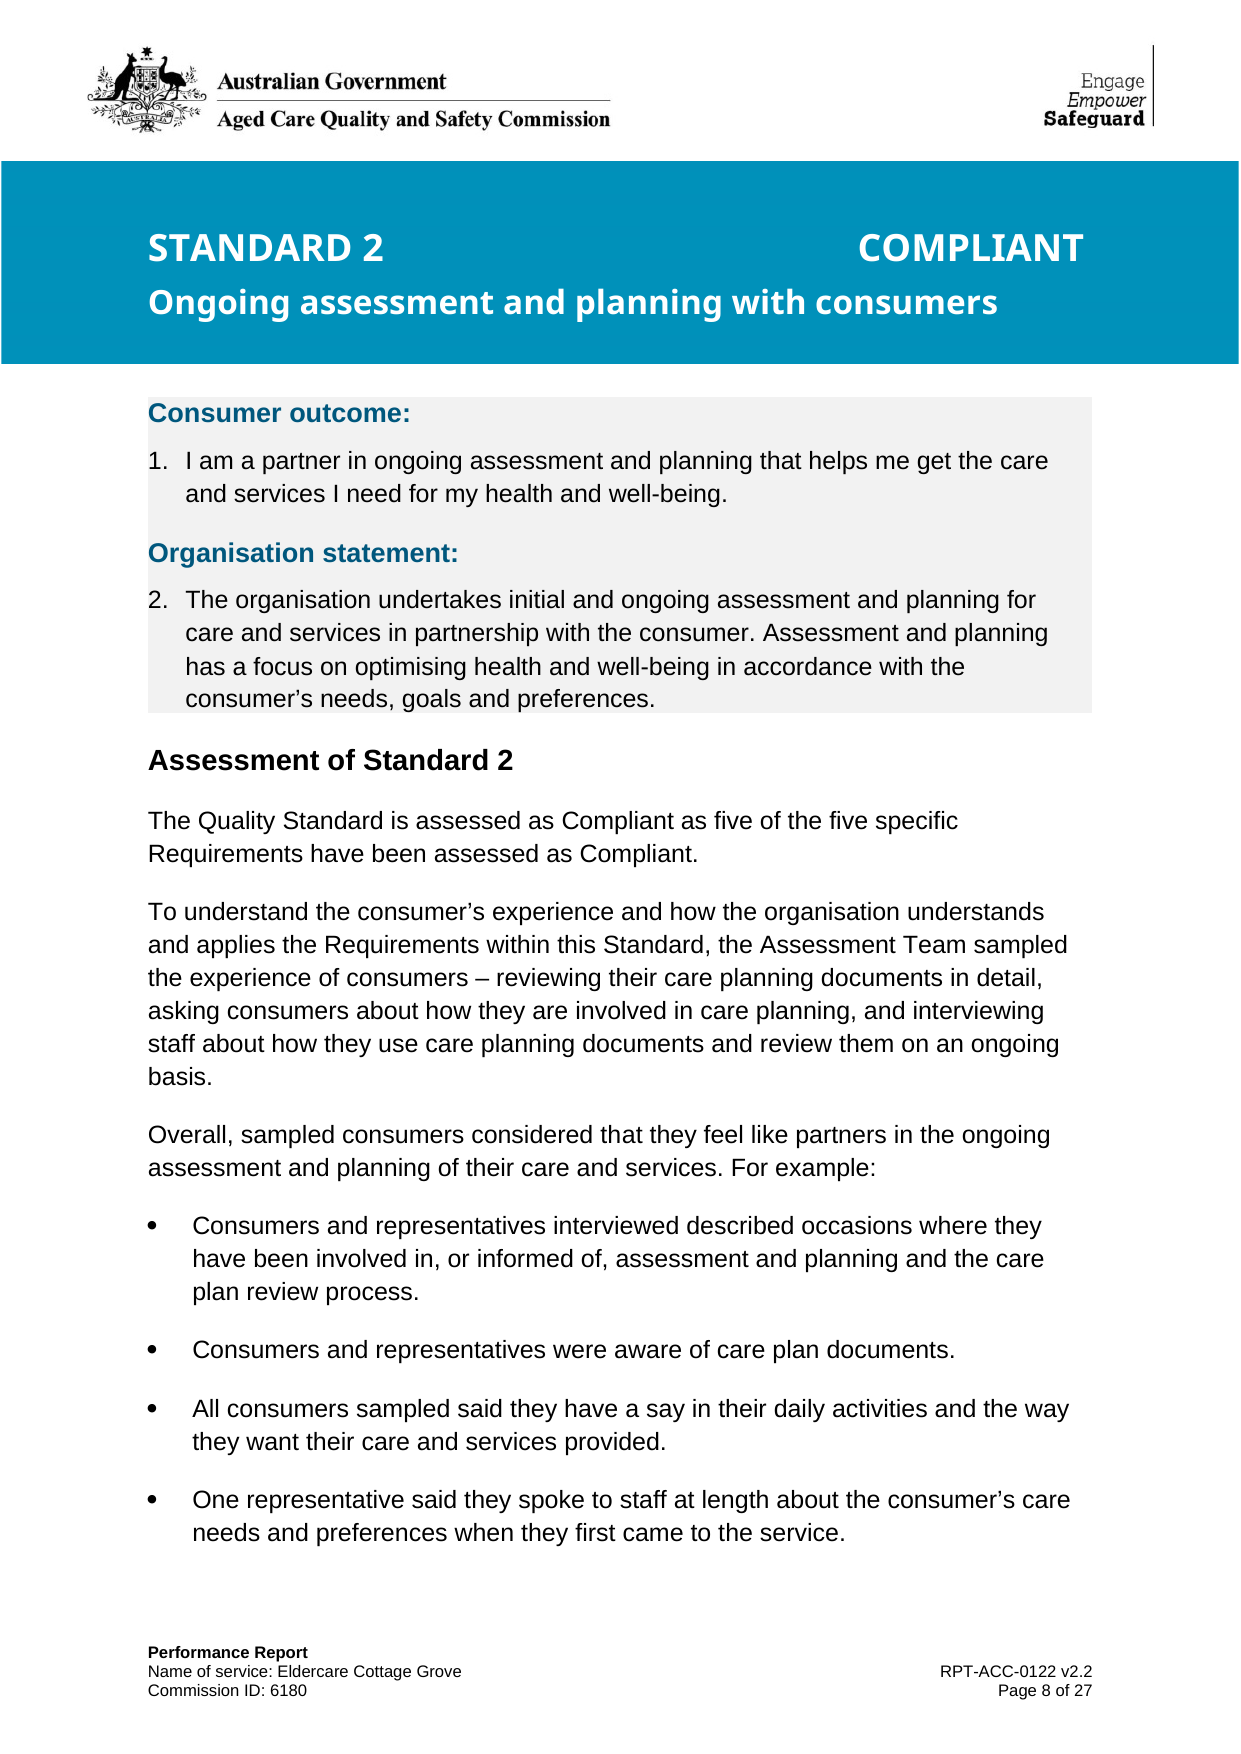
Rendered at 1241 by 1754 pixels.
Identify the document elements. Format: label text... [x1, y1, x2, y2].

text The Quality Standard is assessed as Compliant as five of the five specific Requirements have been assessed as Compliant. [148, 806, 1092, 868]
list Consumers and representatives interviewed described occasions where they have been involved in, or informed of, assessment and planning and the care plan review process. [148, 1211, 1092, 1306]
text To understand the consumer’s experience and how the organisation understands and applies the Requirements within this Standard, the Assessment Team sampled the experience of consumers – reviewing their care planning documents in detail, asking consumers about how they are involved in care planning, and interviewing staff about how they use care planning documents and review them on an ongoing basis. [148, 897, 1092, 1091]
list The organisation undertakes initial and ongoing assessment and planning for care and services in partnership with the consumer. Assessment and planning has a focus on optimising health and well-being in accordance with the consumer’s needs, goals and preferences. [148, 585, 1092, 713]
subtitle Assessment of Standard 2 [148, 742, 1092, 776]
subtitle Organisation statement: [148, 537, 1092, 568]
list Consumers and representatives were aware of care plan documents. [148, 1335, 1092, 1364]
picture [1, 0, 1241, 154]
subtitle STANDARD 2 COMPLIANT Ongoing assessment and planning with consumers [148, 221, 1092, 324]
subtitle Consumer outcome: [148, 397, 1092, 429]
text Overall, sampled consumers considered that they feel like partners in the ongoing assessment and planning of their care and services. For example: [148, 1120, 1092, 1182]
list All consumers sampled said they have a say in their daily activities and the way they want their care and services provided. [148, 1393, 1092, 1455]
list One representative said they spoke to staff at length about the consumer’s care needs and preferences when they first came to the service. [148, 1485, 1092, 1547]
subtitle I am a partner in ongoing assessment and planning that helps me get the care and services I need for my health and well-being. [148, 446, 1092, 508]
